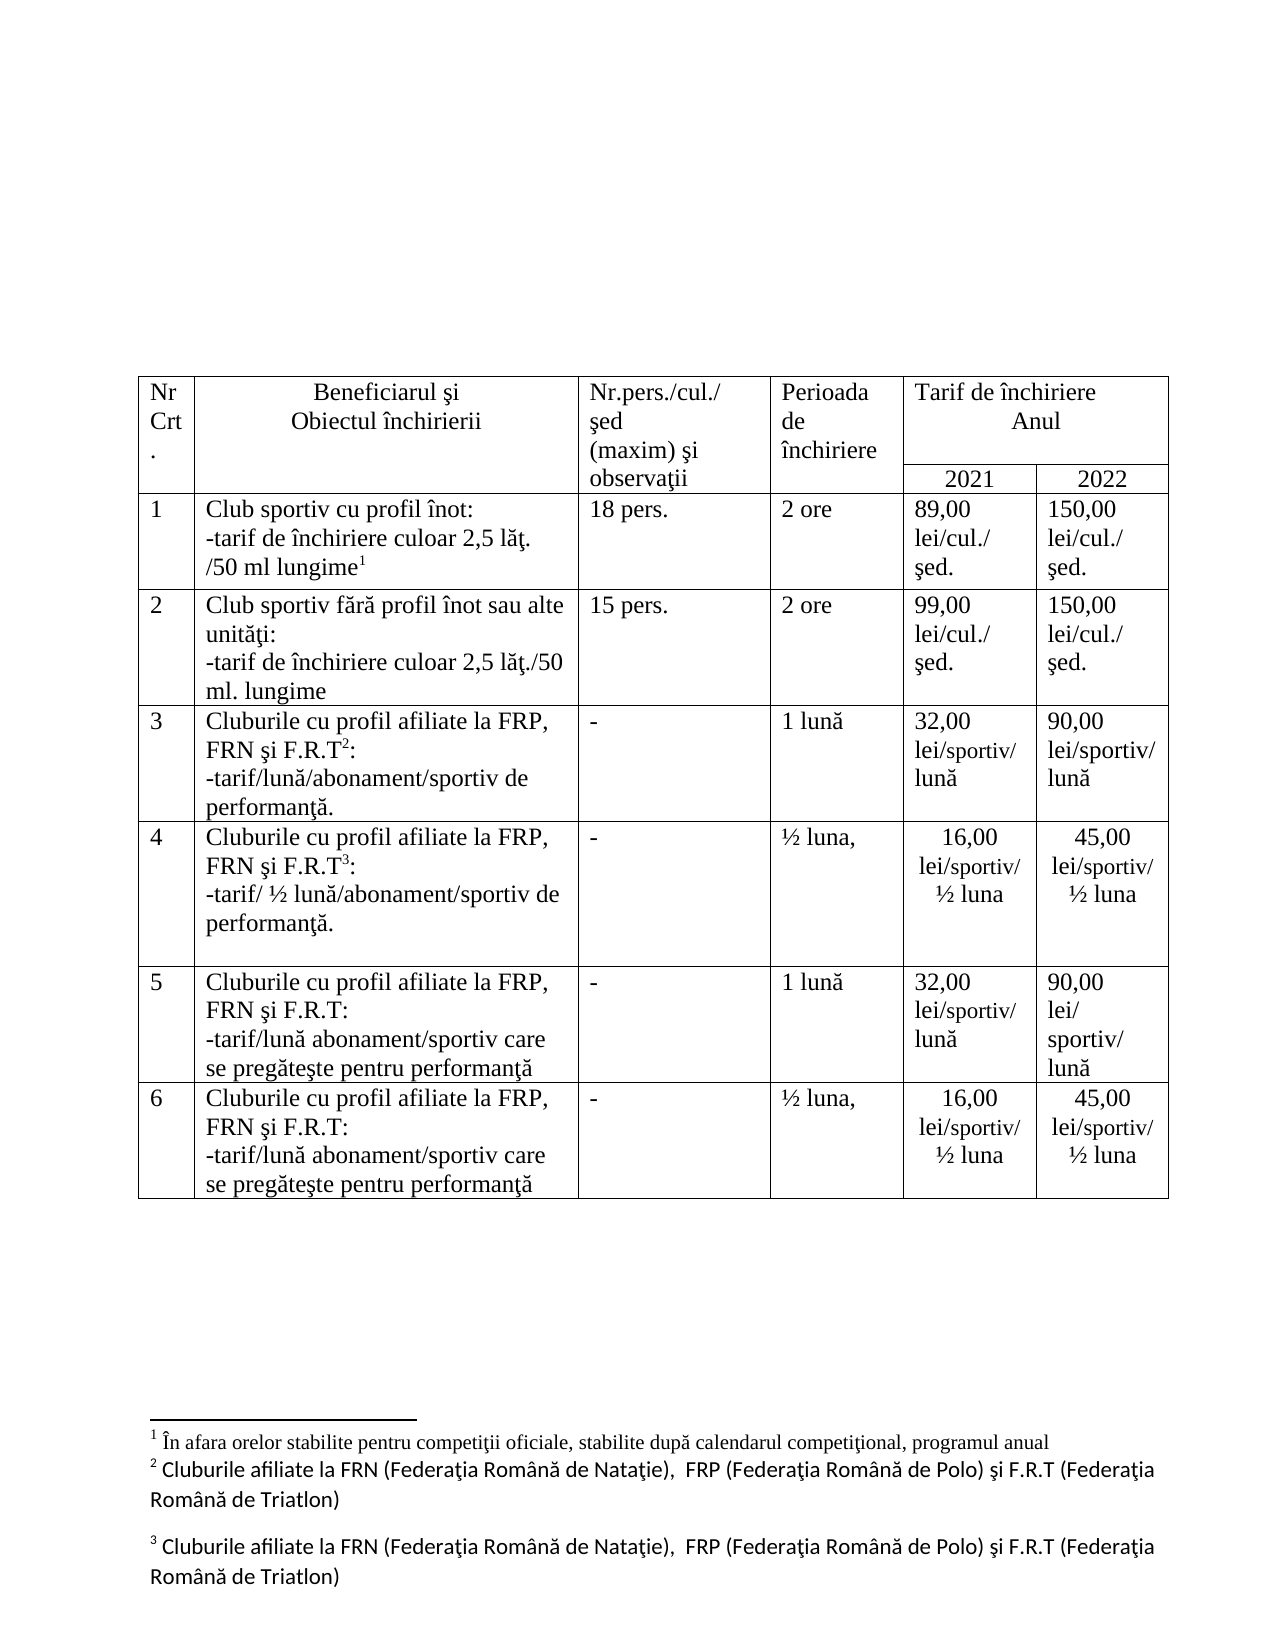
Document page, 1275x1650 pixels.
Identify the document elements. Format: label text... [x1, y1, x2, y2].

table_cell 1 lună [771, 967, 903, 1082]
table_cell 150,00 lei/cul./ şed. [1037, 494, 1168, 589]
table_cell 2 ore [771, 590, 903, 705]
table_cell Cluburile cu profil afiliate la FRP, FRN şi F.R.T: -tarif/ ½ lună/abonament/sportiv de performanţă. [195, 822, 578, 966]
table_cell 15 pers. [579, 590, 770, 705]
table_cell 18 pers. [579, 494, 770, 589]
table_cell 150,00 lei/cul./ şed. [1037, 590, 1168, 705]
table_cell 45,00 lei/sportiv/ ½ luna [1037, 1083, 1168, 1198]
table_cell - [579, 822, 770, 966]
table_cell - [579, 706, 770, 821]
table_cell ½ luna, [771, 822, 903, 966]
table_cell 2 [139, 590, 194, 705]
table_cell 89,00 lei/cul./ şed. [904, 494, 1036, 589]
table_cell 32,00 lei/sportiv/ lună [904, 967, 1036, 1082]
table_cell 2021 [904, 465, 1036, 493]
table_cell 90,00 lei/sportiv/lună [1037, 967, 1168, 1082]
table_header Perioada de închiriere [771, 377, 903, 493]
table_cell 2 ore [771, 494, 903, 589]
table_cell 99,00 lei/cul./ şed. [904, 590, 1036, 705]
table_cell 6 [139, 1083, 194, 1198]
table_cell ½ luna, [771, 1083, 903, 1198]
table_header Nr.pers./cul./ şed (maxim) şi observaţii [579, 377, 770, 493]
table_cell 16,00 lei/sportiv/ ½ luna [904, 1083, 1036, 1198]
table_cell 1 lună [771, 706, 903, 821]
table_cell 1 [139, 494, 194, 589]
table_cell Cluburile cu profil afiliate la FRP, FRN şi F.R.T: -tarif/lună abonament/sportiv care se pregăteşte pentru performanţă [195, 1083, 578, 1198]
table_cell Club sportiv cu profil înot: -tarif de închiriere culoar 2,5 lăţ. /50 ml lungime [195, 494, 578, 589]
table_cell Club sportiv fără profil înot sau alte unităţi: -tarif de închiriere culoar 2,5 lăţ./50 ml. lungime [195, 590, 578, 705]
table_cell 16,00 lei/sportiv/ ½ luna [904, 822, 1036, 966]
table_cell 3 [139, 706, 194, 821]
table_cell - [579, 967, 770, 1082]
table_cell 5 [139, 967, 194, 1082]
table_cell 32,00 lei/sportiv/ lună [904, 706, 1036, 821]
table_cell - [579, 1083, 770, 1198]
table_header Beneficiarul şi Obiectul închirierii [195, 377, 578, 493]
table_cell 90,00 lei/sportiv/ lună [1037, 706, 1168, 821]
table_header Nr Crt. [139, 377, 194, 493]
table_cell Cluburile cu profil afiliate la FRP, FRN şi F.R.T: -tarif/lună/abonament/sportiv de performanţă. [195, 706, 578, 821]
table_cell 2022 [1037, 465, 1168, 493]
table_header Tarif de închiriere Anul [904, 377, 1168, 463]
table_cell 45,00 lei/sportiv/ ½ luna [1037, 822, 1168, 966]
table_cell 4 [139, 822, 194, 966]
table_cell Cluburile cu profil afiliate la FRP, FRN şi F.R.T: -tarif/lună abonament/sportiv care se pregăteşte pentru performanţă [195, 967, 578, 1082]
